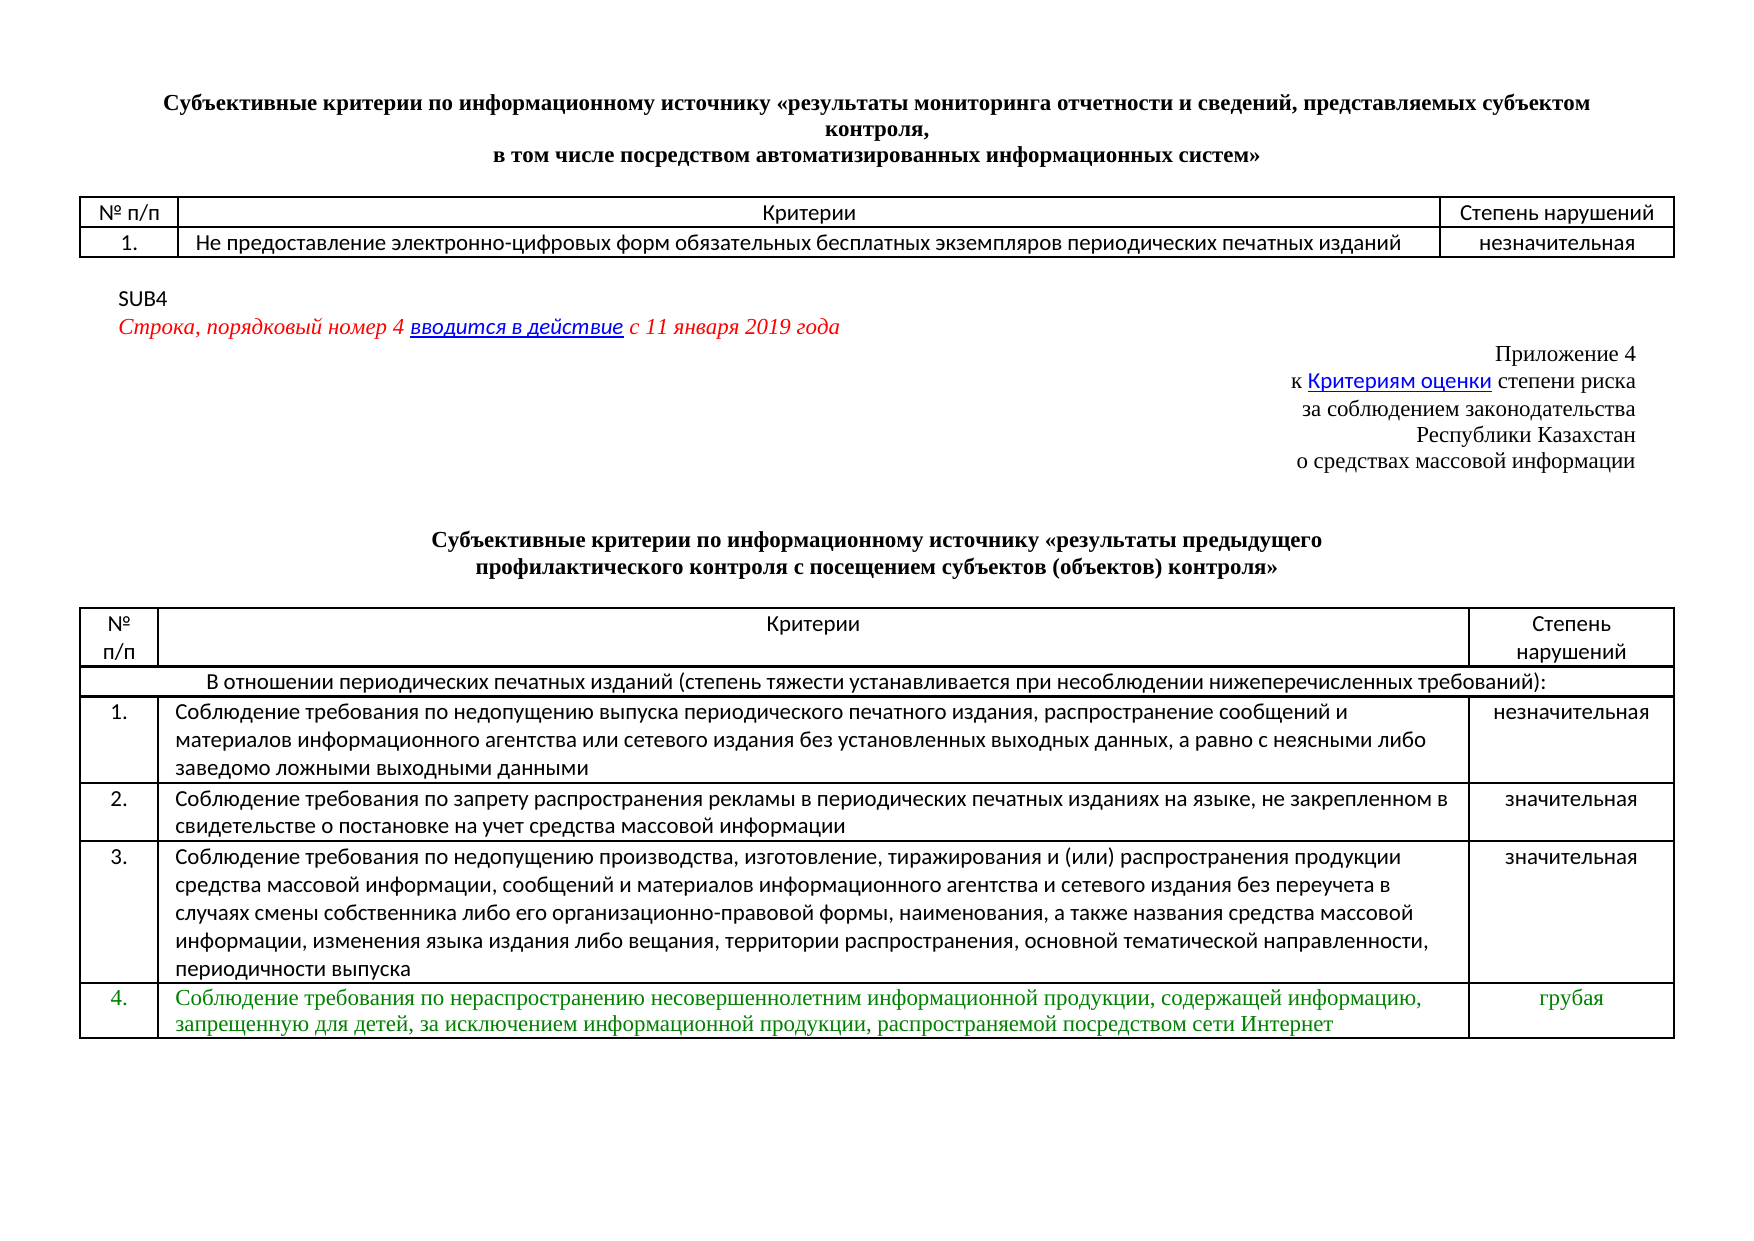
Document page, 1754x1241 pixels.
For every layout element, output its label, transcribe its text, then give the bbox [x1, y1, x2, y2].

text Субъективные критерии по информационному источнику «результаты мониторинга отчетности и сведений, представляемых субъектом контроля, в том числе посредством автоматизированных информационных систем» [118, 88, 1636, 168]
table_cell значительная [1470, 842, 1673, 982]
table_cell 2. [81, 784, 157, 840]
table_cell 4. [81, 984, 157, 1037]
text Республики Казахстан [118, 421, 1636, 447]
table_cell Не предоставление электронно-цифровых форм обязательных бесплатных экземпляров периодических печатных изданий [179, 228, 1439, 256]
table_cell В отношении периодических печатных изданий (степень тяжести устанавливается при несоблюдении нижеперечисленных требований): [81, 668, 1673, 695]
table_cell грубая [1470, 984, 1673, 1037]
table_header Критерии [159, 609, 1468, 665]
table_cell Соблюдение требования по недопущению выпуска периодического печатного издания, распространение сообщений и материалов информационного агентства или сетевого издания без установленных выходных данных, а равно с неясными либо заведомо ложными выходными данными [159, 698, 1468, 782]
text о средствах массовой информации [118, 447, 1636, 474]
table_cell значительная [1470, 784, 1673, 840]
text SUB4 [118, 284, 1636, 312]
table_cell 3. [81, 842, 157, 982]
table_cell 1. [81, 228, 177, 256]
table_header № п/п [81, 609, 157, 665]
table_cell незначительная [1470, 698, 1673, 782]
table_header Критерии [179, 198, 1439, 226]
table_header Степень нарушений [1441, 198, 1673, 226]
text к Критериям оценки степени риска [118, 367, 1636, 395]
table_cell 1. [81, 698, 157, 782]
table_cell Соблюдение требования по недопущению производства, изготовление, тиражирования и (или) распространения продукции средства массовой информации, сообщений и материалов информационного агентства и сетевого издания без переучета в случаях смены собственника либо его организационно-правовой формы, наименования, а также названия средства массовой информации, изменения языка издания либо вещания, территории распространения, основной тематической направленности, периодичности выпуска [159, 842, 1468, 982]
table_cell незначительная [1441, 228, 1673, 256]
text за соблюдением законодательства [118, 395, 1636, 421]
text Строка, порядковый номер 4 вводится в действие с 11 января 2019 года [118, 312, 1636, 340]
table_cell Соблюдение требования по запрету распространения рекламы в периодических печатных изданиях на языке, не закрепленном в свидетельстве о постановке на учет средства массовой информации [159, 784, 1468, 840]
text Приложение 4 [118, 340, 1636, 367]
table_header № п/п [81, 198, 177, 226]
table_cell Соблюдение требования по нераспространению несовершеннолетним информационной продукции, содержащей информацию, запрещенную для детей, за исключением информационной продукции, распространяемой посредством сети Интернет [159, 984, 1468, 1037]
table_header Степень нарушений [1470, 609, 1673, 665]
text Субъективные критерии по информационному источнику «результаты предыдущего профилактического контроля с посещением субъектов (объектов) контроля» [118, 526, 1636, 579]
